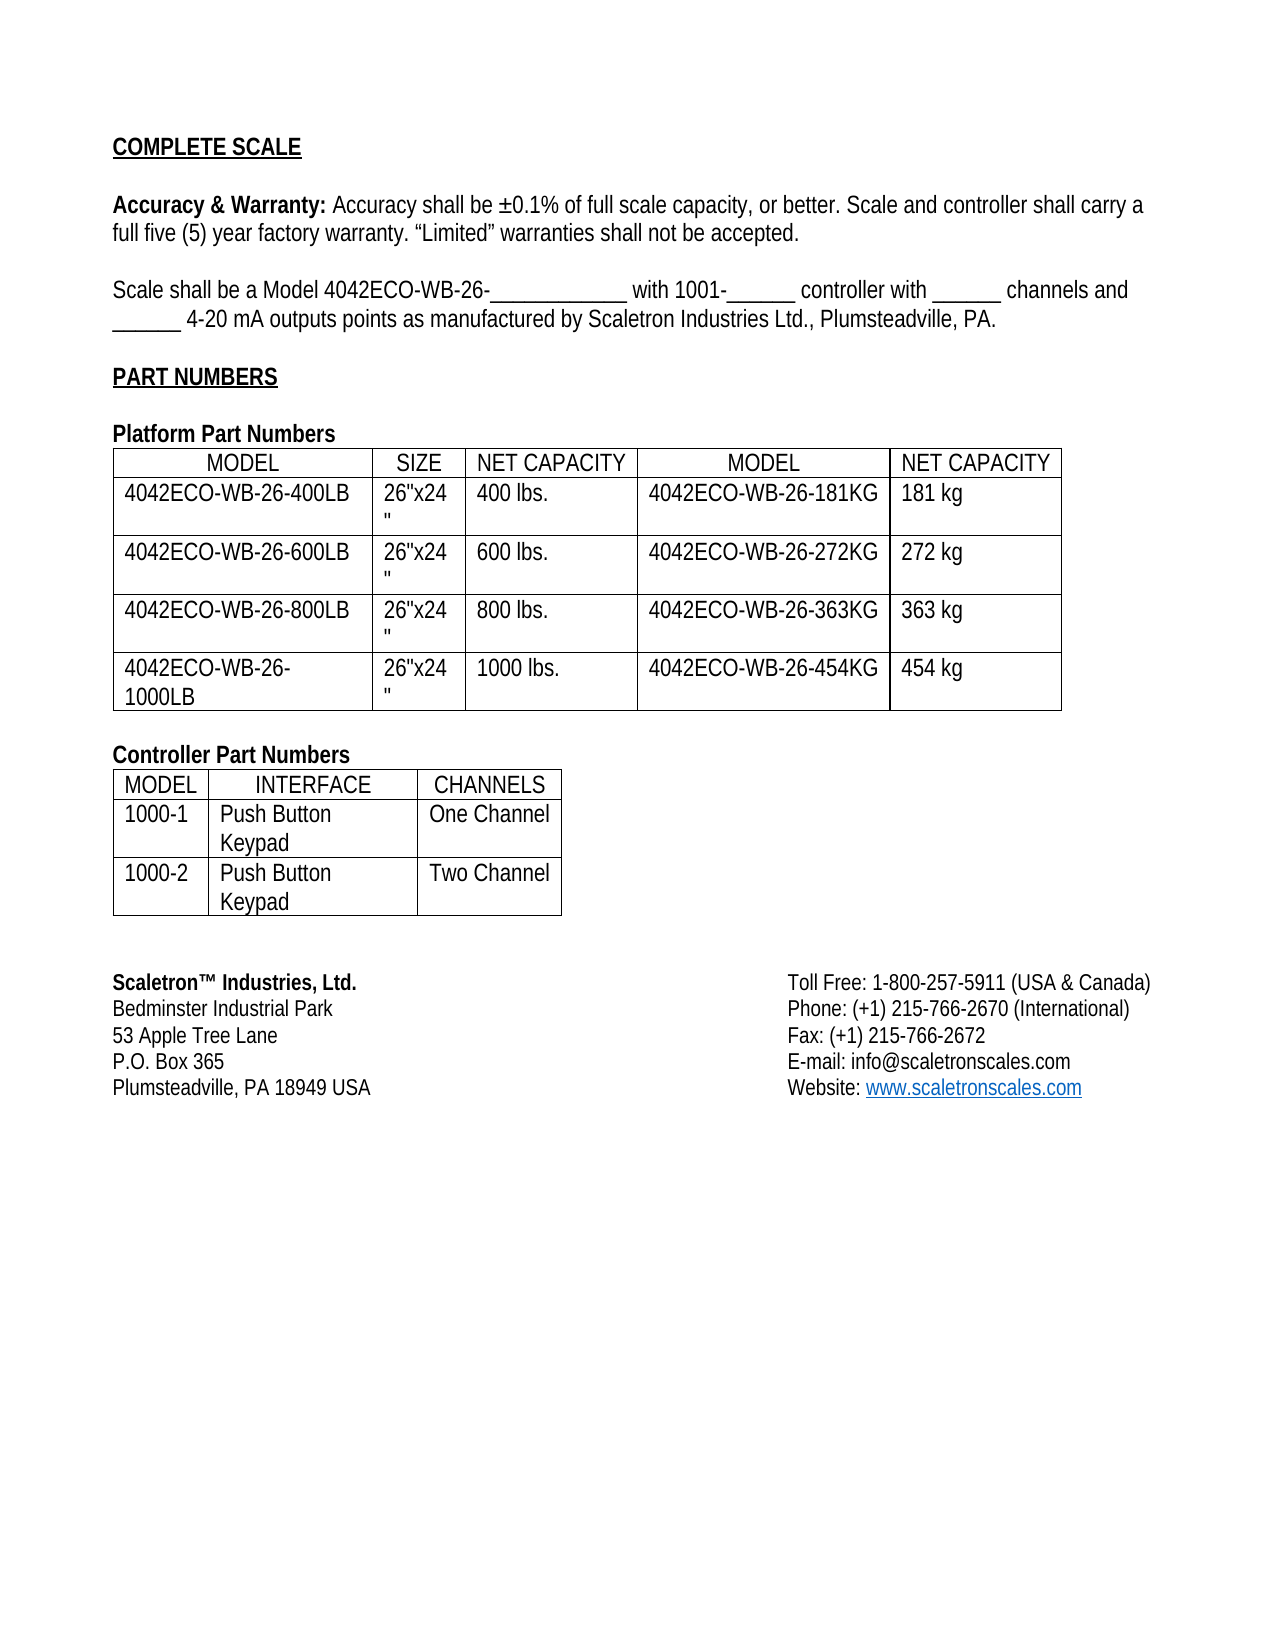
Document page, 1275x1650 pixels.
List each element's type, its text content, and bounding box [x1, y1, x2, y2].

table_header SIZE [373, 449, 465, 477]
text 53 Apple Tree Lane Fax: (+1) 215-766-2672 [112, 1022, 1162, 1048]
table_cell 4042ECO-WB-26-800LB [114, 595, 372, 652]
table_cell 1000-2 [114, 858, 208, 915]
text COMPLETE SCALE [112, 132, 1162, 161]
table_cell 26"x24" [373, 536, 465, 594]
table_cell 272 kg [891, 536, 1061, 594]
table_cell 454 kg [891, 653, 1061, 710]
table_header NET CAPACITY [466, 449, 637, 477]
table_cell 1000-1 [114, 800, 208, 857]
table_cell Push Button Keypad [209, 800, 417, 857]
table_cell 26"x24" [373, 478, 465, 535]
table_cell 4042ECO-WB-26-272KG [638, 536, 889, 594]
text P.O. Box 365 E-mail: info@scaletronscales.com [112, 1048, 1162, 1074]
table_cell Two Channel [418, 858, 561, 915]
text Controller Part Numbers [112, 740, 1162, 769]
table_cell 26"x24" [373, 653, 465, 710]
table_cell 4042ECO-WB-26-181KG [638, 478, 889, 535]
table_cell 26"x24" [373, 595, 465, 652]
table_cell 4042ECO-WB-26-400LB [114, 478, 372, 535]
table_header INTERFACE [209, 770, 417, 798]
table_cell 1000 lbs. [466, 653, 637, 710]
table_cell 181 kg [891, 478, 1061, 535]
text Plumsteadville, PA 18949 USA Website: www.scaletronscales.com [112, 1074, 1162, 1101]
table_cell 4042ECO-WB-26-363KG [638, 595, 889, 652]
text Scale shall be a Model 4042ECO-WB-26-____________ with 1001-______ controller with ______ channels and ______ 4-20 mA outputs points as manufactured by Scaletron Industries Ltd., Plumsteadville, PA. [112, 276, 1162, 333]
text PART NUMBERS [112, 361, 1162, 390]
table_header MODEL [114, 770, 208, 798]
table_cell 800 lbs. [466, 595, 637, 652]
table_header MODEL [114, 449, 372, 477]
table_cell 363 kg [891, 595, 1061, 652]
table_cell 600 lbs. [466, 536, 637, 594]
table_cell One Channel [418, 800, 561, 857]
table_cell 4042ECO-WB-26-600LB [114, 536, 372, 594]
table_header MODEL [638, 449, 889, 477]
text Bedminster Industrial Park Phone: (+1) 215-766-2670 (International) [112, 995, 1162, 1022]
table_cell Push Button Keypad [209, 858, 417, 915]
text Platform Part Numbers [112, 419, 1162, 447]
table_cell 400 lbs. [466, 478, 637, 535]
table_cell 4042ECO-WB-26-454KG [638, 653, 889, 710]
table_cell 4042ECO-WB-26-1000LB [114, 653, 372, 710]
text Scaletron™ Industries, Ltd. Toll Free: 1-800-257-5911 (USA & Canada) [112, 969, 1162, 995]
text Accuracy & Warranty: Accuracy shall be ±0.1% of full scale capacity, or better. Scale and controller shall carry a full five (5) year factory warranty. “Limited” warranties shall not be accepted. [112, 189, 1162, 247]
table_header NET CAPACITY [891, 449, 1061, 477]
table_header CHANNELS [418, 770, 561, 798]
